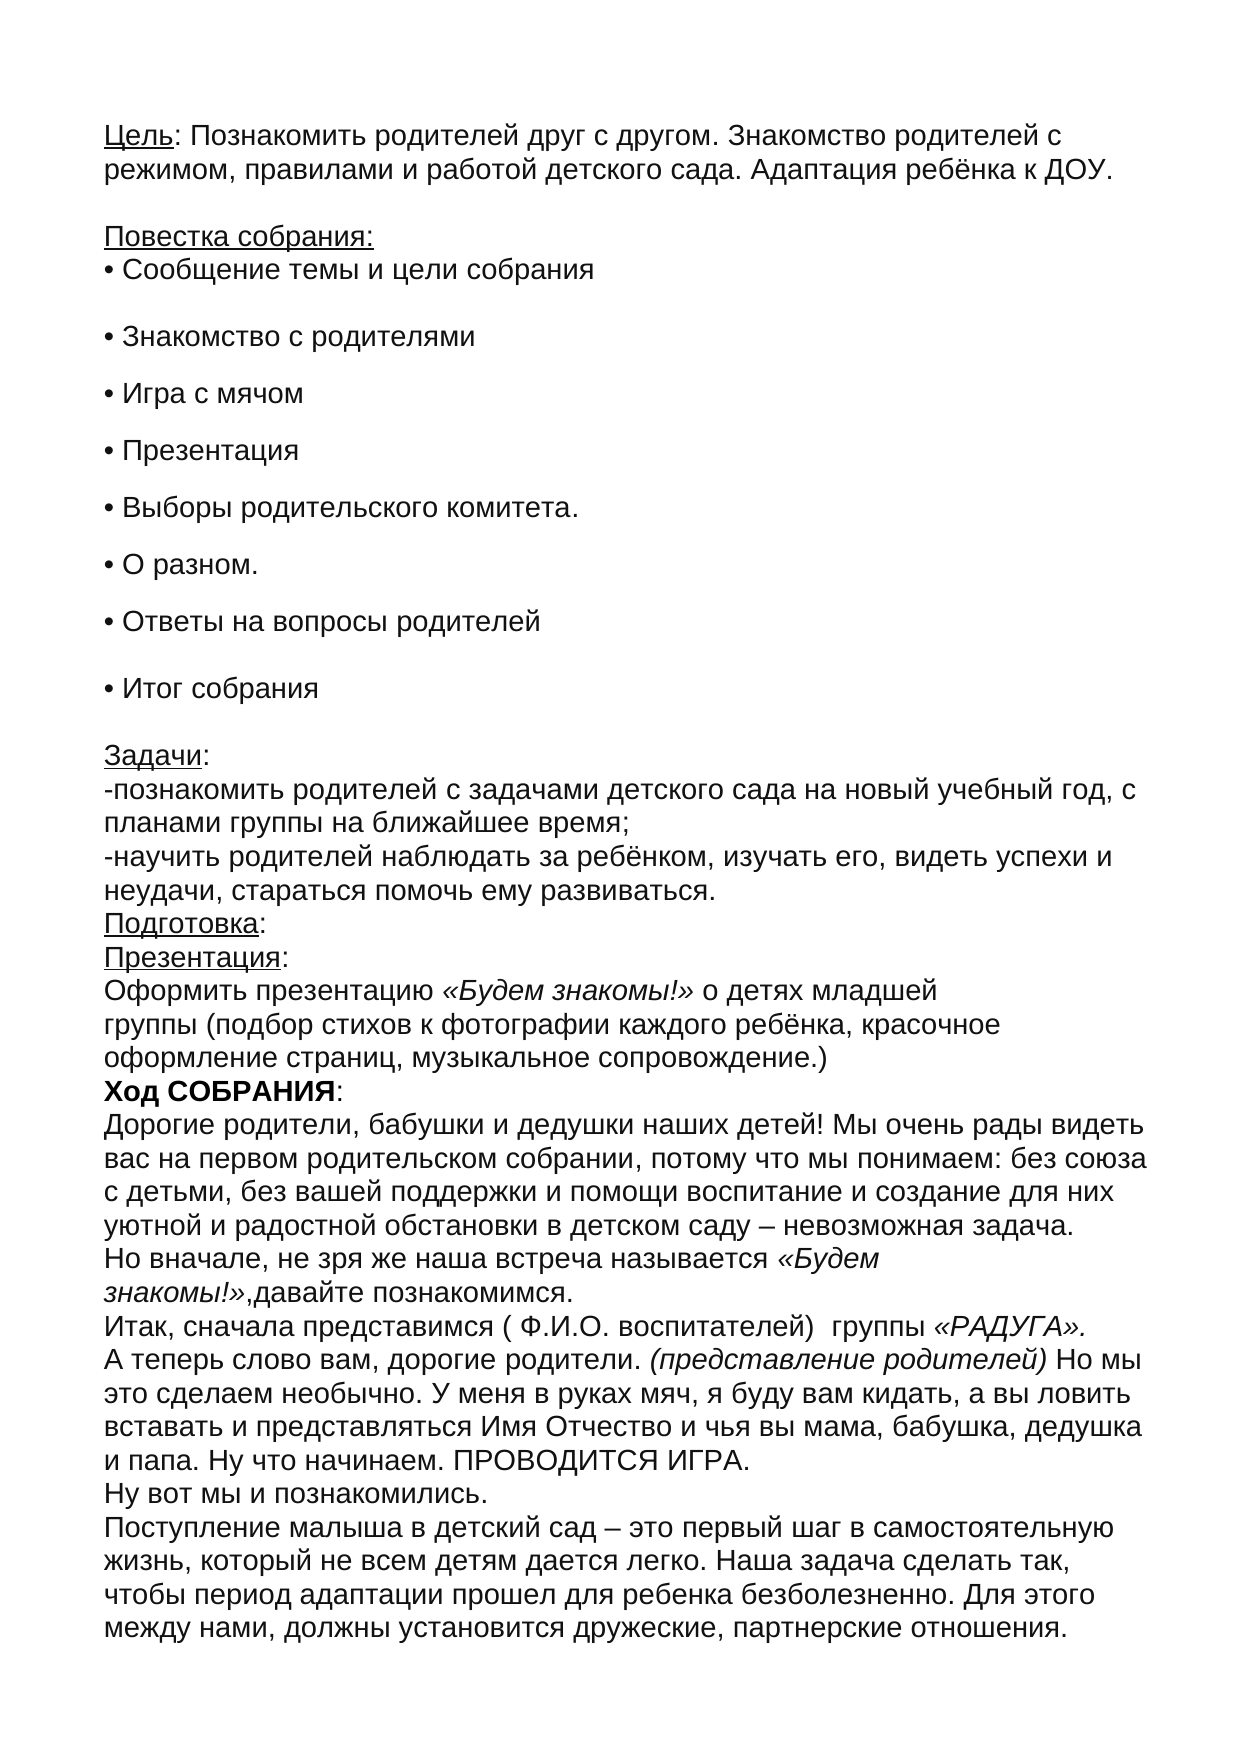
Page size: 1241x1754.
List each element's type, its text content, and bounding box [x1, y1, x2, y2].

text • Выборы родительского комитета. [103, 490, 1152, 524]
text Но вначале, не зря же наша встреча называется «Будем знакомы!»,давайте познакомимся. [103, 1242, 1152, 1309]
text • О разном. [103, 547, 1152, 581]
text • Сообщение темы и цели собрания [103, 252, 1152, 286]
text Задачи: [103, 738, 1152, 772]
text Дорогие родители, бабушки и дедушки наших детей! Мы очень рады видеть вас на первом родительском собрании, потому что мы понимаем: без союза с детьми, без вашей поддержки и помощи воспитание и создание для них уютной и радостной обстановки в детском саду – невозможная задача. [103, 1107, 1152, 1242]
text -познакомить родителей с задачами детского сада на новый учебный год, с планами группы на ближайшее время; [103, 772, 1152, 839]
text • Презентация [103, 433, 1152, 467]
text Оформить презентацию «Будем знакомы!» о детях младшей группы (подбор стихов к фотографии каждого ребёнка, красочное оформление страниц, музыкальное сопровождение.) [103, 973, 1152, 1074]
text Презентация: [103, 940, 1152, 973]
text Повестка собрания: [103, 219, 1152, 252]
text • Итог собрания [103, 671, 1152, 705]
text А теперь слово вам, дорогие родители. (представление родителей) Но мы это сделаем необычно. У меня в руках мяч, я буду вам кидать, а вы ловить вставать и представляться Имя Отчество и чья вы мама, бабушка, дедушка и папа. Ну что начинаем. ПРОВОДИТСЯ ИГРА. [103, 1342, 1152, 1476]
text • Игра с мячом [103, 376, 1152, 410]
text Итак, сначала представимся ( Ф.И.О. воспитателей) группы «РАДУГА». [103, 1309, 1152, 1342]
text Цель: Познакомить родителей друг с другом. Знакомство родителей с режимом, правилами и работой детского сада. Адаптация ребёнка к ДОУ. [103, 118, 1152, 185]
text Ну вот мы и познакомились. [103, 1476, 1152, 1510]
text • Ответы на вопросы родителей [103, 604, 1152, 638]
text • Знакомство с родителями [103, 319, 1152, 353]
text -научить родителей наблюдать за ребёнком, изучать его, видеть успехи и неудачи, стараться помочь ему развиваться. [103, 839, 1152, 906]
text Ход СОБРАНИЯ: [103, 1074, 1152, 1107]
text Поступление малыша в детский сад – это первый шаг в самостоятельную жизнь, который не всем детям дается легко. Наша задача сделать так, чтобы период адаптации прошел для ребенка безболезненно. Для этого между нами, должны установится дружеские, партнерские отношения. [103, 1510, 1152, 1644]
text Подготовка: [103, 906, 1152, 940]
